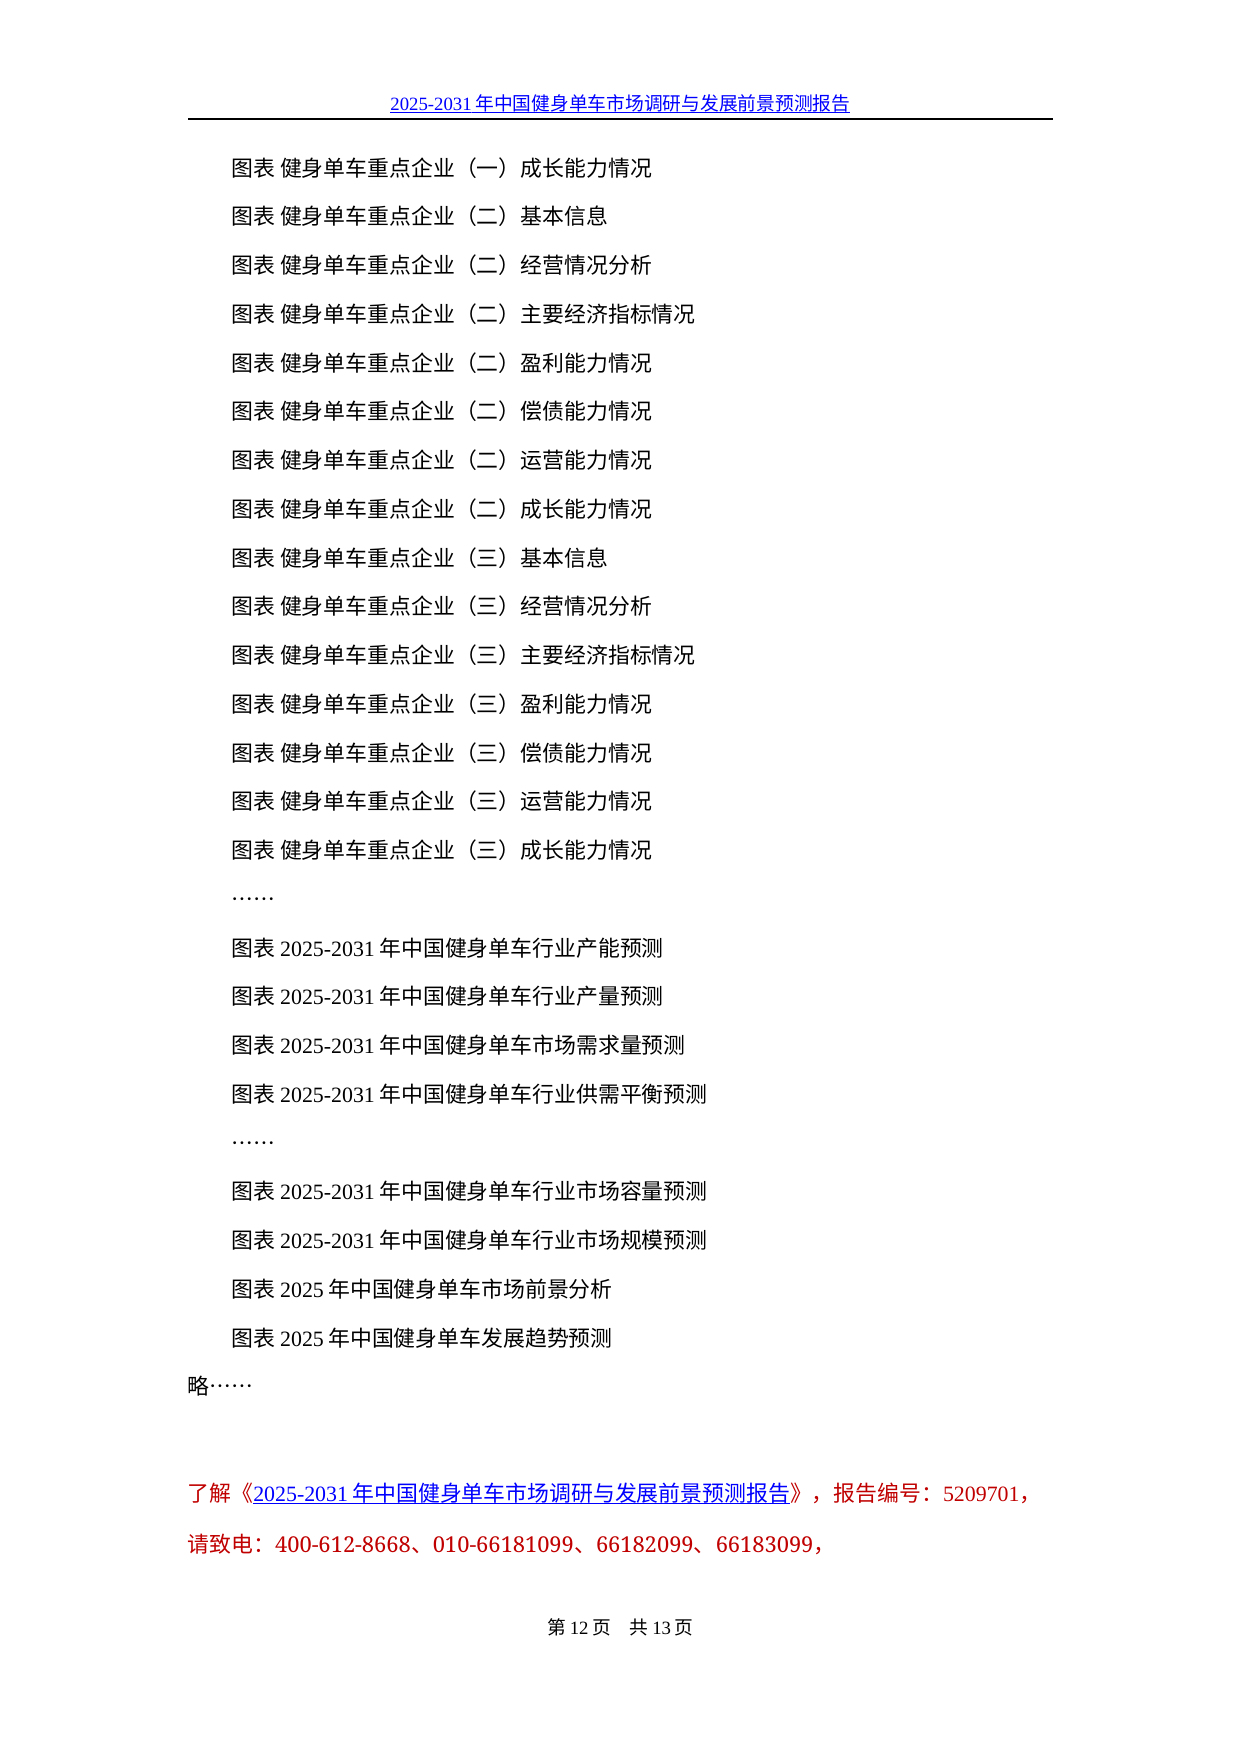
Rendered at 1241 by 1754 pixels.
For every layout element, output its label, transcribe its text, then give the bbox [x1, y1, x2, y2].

text 了解《2025-2031年中国健身单车市场调研与发展前景预测报告》，报告编号：5209701， [187, 1475, 1053, 1508]
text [187, 150, 1053, 1401]
text 请致电：400-612-8668、010-66181099、66182099、66183099， [187, 1527, 1053, 1559]
